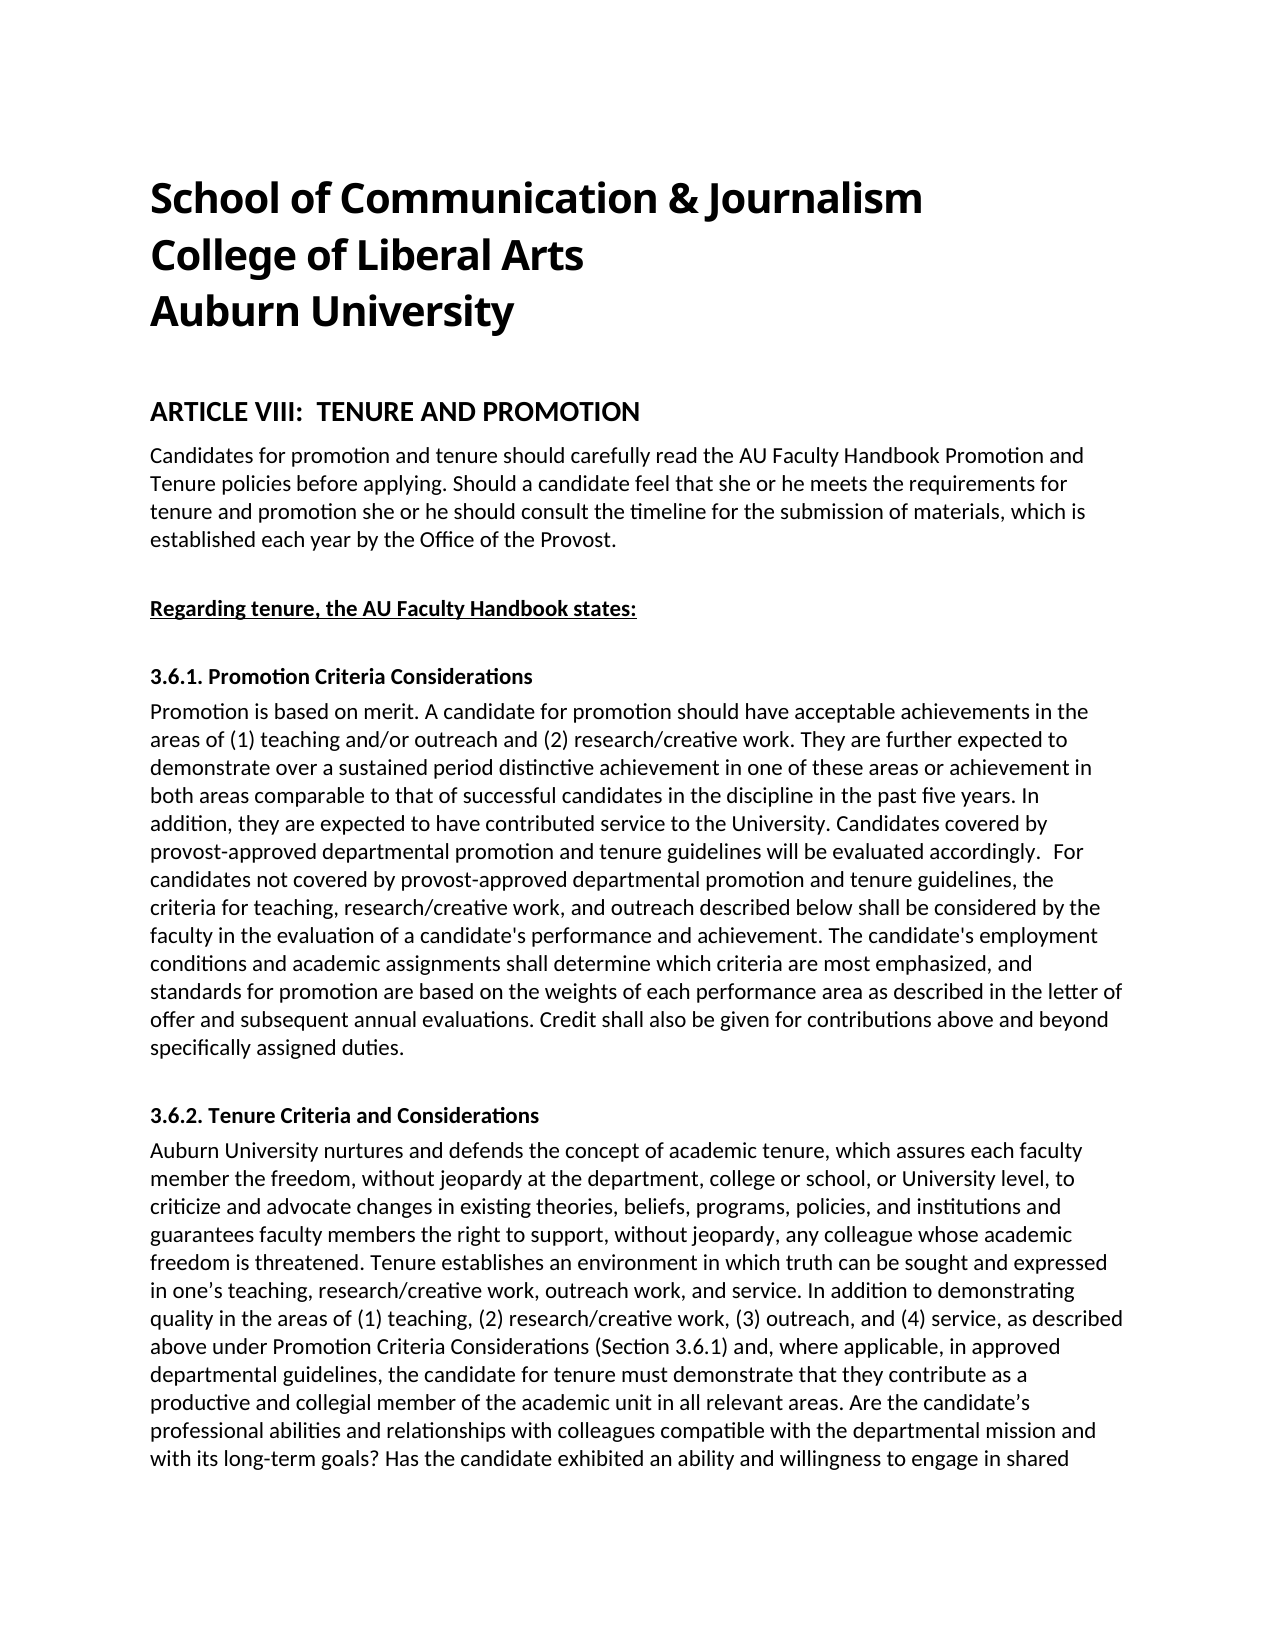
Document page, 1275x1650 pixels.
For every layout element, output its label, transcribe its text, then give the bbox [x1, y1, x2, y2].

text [150, 1136, 1125, 1472]
text 3.6.2. Tenure Criteria and Considerations [150, 1102, 1125, 1129]
text Promotion is based on merit. A candidate for promotion should have acceptable achievements in the areas of (1) teaching and/or outreach and (2) research/creative work. They are further expected to demonstrate over a sustained period distinctive achievement in one of these areas or achievement in both areas comparable to that of successful candidates in the discipline in the past five years. In addition, they are expected to have contributed service to the University. Candidates covered by provost-approved departmental promotion and tenure guidelines will be evaluated accordingly. For candidates not covered by provost-approved departmental promotion and tenure guidelines, the criteria for teaching, research/creative work, and outreach described below shall be considered by the faculty in the evaluation of a candidate's performance and achievement. The candidate's employment conditions and academic assignments shall determine which criteria are most emphasized, and standards for promotion are based on the weights of each performance area as described in the letter of offer and subsequent annual evaluations. Credit shall also be given for contributions above and beyond specifically assigned duties. [150, 697, 1125, 1061]
subtitle ARTICLE VIII: TENURE AND PROMOTION [150, 393, 1125, 429]
title Auburn University [150, 282, 1125, 339]
title School of Communication & Journalism [150, 168, 1125, 225]
text Regarding tenure, the AU Faculty Handbook states: [150, 594, 1125, 622]
title College of Liberal Arts [150, 225, 1125, 282]
text 3.6.1. Promotion Criteria Considerations [150, 662, 1125, 691]
text Candidates for promotion and tenure should carefully read the AU Faculty Handbook Promotion and Tenure policies before applying. Should a candidate feel that she or he meets the requirements for tenure and promotion she or he should consult the timeline for the submission of materials, which is established each year by the Office of the Provost. [150, 441, 1125, 553]
